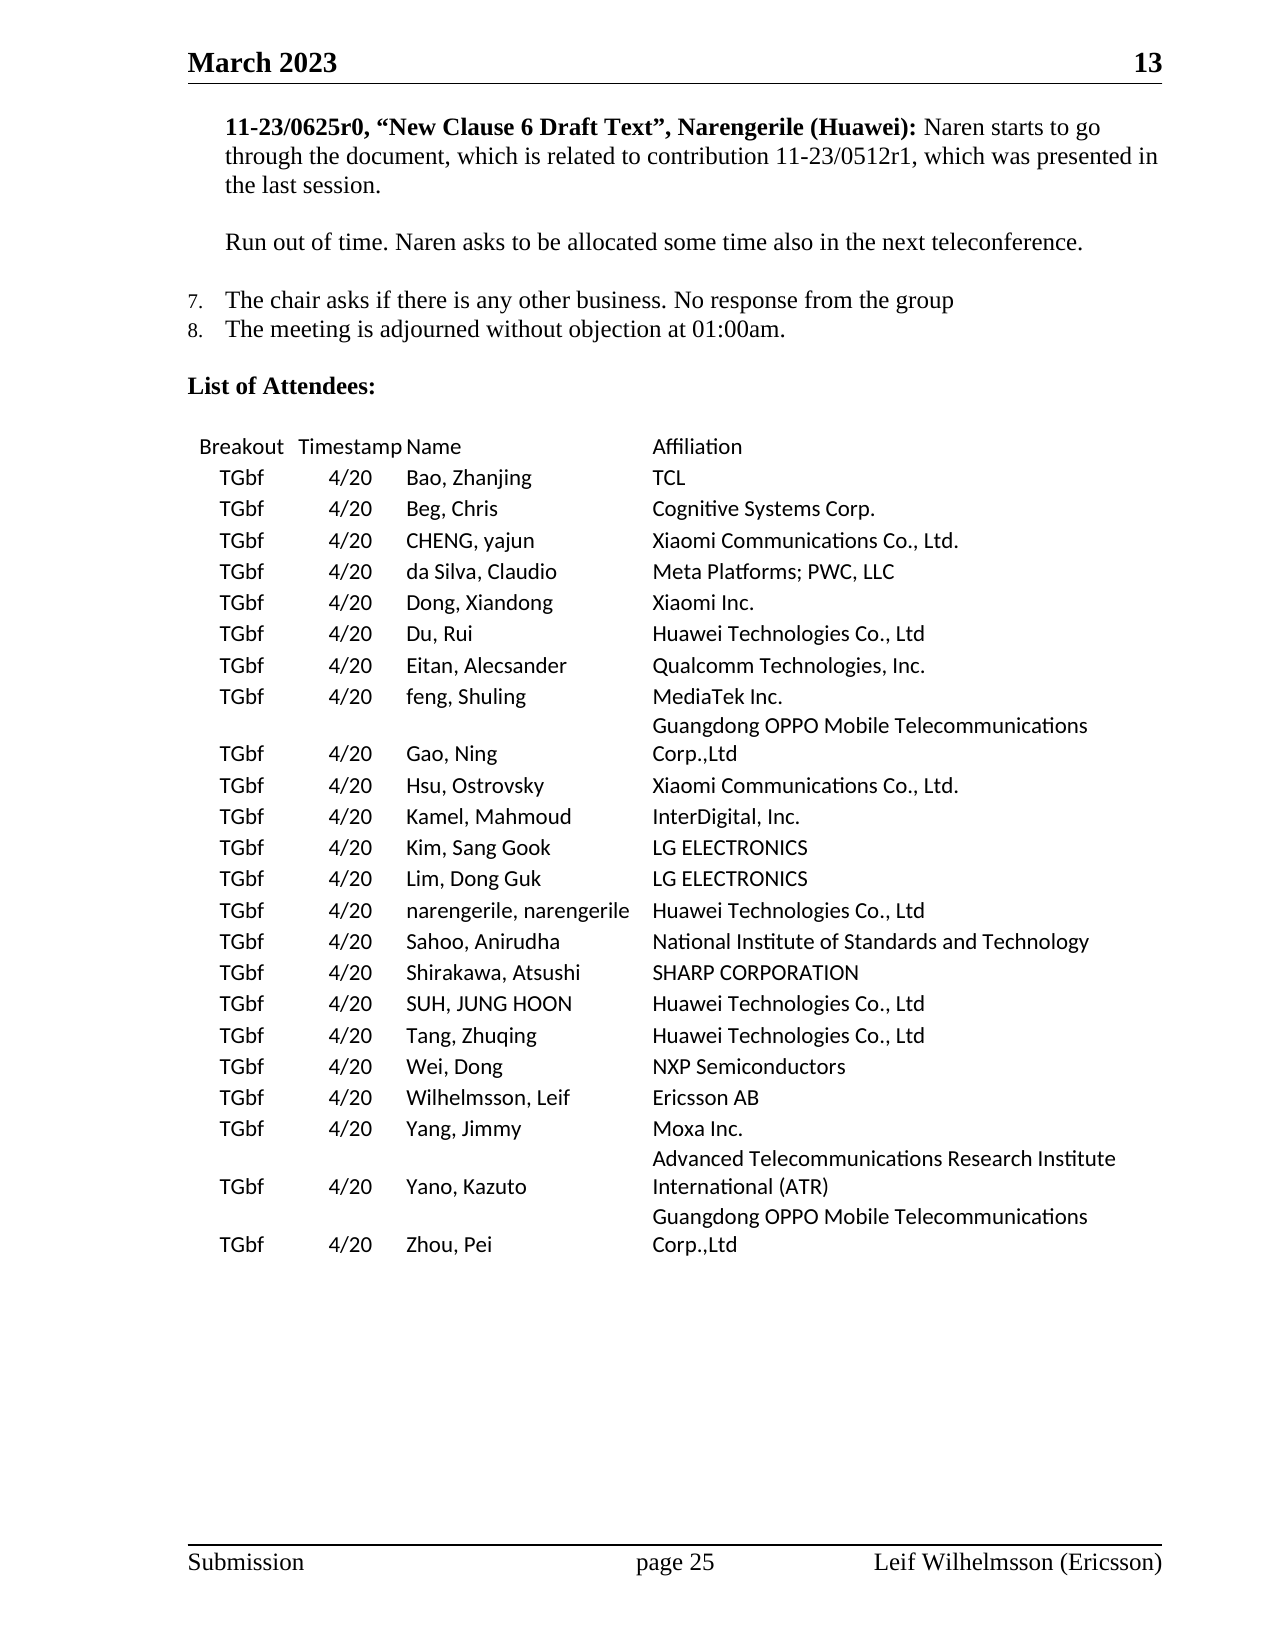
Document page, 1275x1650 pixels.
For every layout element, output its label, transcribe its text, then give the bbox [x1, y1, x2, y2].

table_cell TGbf [188, 1018, 296, 1049]
table_cell TGbf [188, 768, 296, 799]
table_cell da Silva, Claudio [404, 554, 651, 585]
table_cell 4/20 [296, 830, 404, 861]
table_cell Hsu, Ostrovsky [404, 768, 651, 799]
table_cell TGbf [188, 1080, 296, 1111]
table_cell TGbf [188, 799, 296, 830]
table_cell 4/20 [296, 679, 404, 710]
table_cell CHENG, yajun [404, 523, 651, 554]
table_cell TGbf [188, 523, 296, 554]
table_cell 4/20 [296, 1200, 404, 1258]
table_cell 4/20 [296, 710, 404, 768]
table_cell TGbf [188, 924, 296, 955]
table_cell TGbf [188, 893, 296, 924]
table_cell Advanced Telecommunications Research Institute International (ATR) [651, 1143, 1146, 1200]
table_cell Eitan, Alecsander [404, 648, 651, 679]
text 11-23/0625r0, “New Clause 6 Draft Text”, Narengerile (Huawei): Naren starts to go through the document, which is related to contribution 11-23/0512r1, which was presented in the last session. [225, 112, 1162, 199]
table_cell Zhou, Pei [404, 1200, 651, 1258]
table_header Affiliation [651, 429, 1146, 460]
table_header Name [404, 429, 651, 460]
table_cell Ericsson AB [651, 1080, 1146, 1111]
table_cell TGbf [188, 679, 296, 710]
table_cell TGbf [188, 554, 296, 585]
table_cell 4/20 [296, 768, 404, 799]
table_cell 4/20 [296, 460, 404, 491]
table_cell 4/20 [296, 523, 404, 554]
table_cell Beg, Chris [404, 491, 651, 522]
table_cell National Institute of Standards and Technology [651, 924, 1146, 955]
table_cell Xiaomi Inc. [651, 585, 1146, 616]
table_cell Qualcomm Technologies, Inc. [651, 648, 1146, 679]
table_cell 4/20 [296, 1018, 404, 1049]
table_cell Kim, Sang Gook [404, 830, 651, 861]
table_cell SUH, JUNG HOON [404, 986, 651, 1018]
table_cell TGbf [188, 585, 296, 616]
table_header Breakout [188, 429, 296, 460]
table_cell TGbf [188, 1111, 296, 1143]
table_cell Guangdong OPPO Mobile Telecommunications Corp.,Ltd [651, 710, 1146, 768]
table_cell Du, Rui [404, 616, 651, 647]
table_cell 4/20 [296, 616, 404, 647]
table_cell Moxa Inc. [651, 1111, 1146, 1143]
table_cell Wei, Dong [404, 1049, 651, 1080]
table_cell LG ELECTRONICS [651, 830, 1146, 861]
table_cell 4/20 [296, 986, 404, 1018]
table_cell 4/20 [296, 893, 404, 924]
table_cell Cognitive Systems Corp. [651, 491, 1146, 522]
text List of Attendees: [187, 371, 1162, 400]
table_cell TGbf [188, 710, 296, 768]
table_cell 4/20 [296, 1111, 404, 1143]
table_cell Meta Platforms; PWC, LLC [651, 554, 1146, 585]
table_cell 4/20 [296, 799, 404, 830]
table_cell TGbf [188, 648, 296, 679]
table_cell 4/20 [296, 1143, 404, 1200]
table_cell Gao, Ning [404, 710, 651, 768]
table_cell 4/20 [296, 1080, 404, 1111]
table_cell Huawei Technologies Co., Ltd [651, 893, 1146, 924]
table_cell Yano, Kazuto [404, 1143, 651, 1200]
table_cell TGbf [188, 1143, 296, 1200]
table_cell TCL [651, 460, 1146, 491]
table_cell LG ELECTRONICS [651, 861, 1146, 893]
table_header Timestamp [296, 429, 404, 460]
table_cell 4/20 [296, 924, 404, 955]
list The meeting is adjourned without objection at 01:00am. [187, 314, 1162, 342]
table_cell Yang, Jimmy [404, 1111, 651, 1143]
table_cell Huawei Technologies Co., Ltd [651, 616, 1146, 647]
table_cell Huawei Technologies Co., Ltd [651, 1018, 1146, 1049]
table_cell Xiaomi Communications Co., Ltd. [651, 523, 1146, 554]
table_cell 4/20 [296, 1049, 404, 1080]
text Run out of time. Naren asks to be allocated some time also in the next teleconference. [225, 227, 1162, 256]
table_cell Xiaomi Communications Co., Ltd. [651, 768, 1146, 799]
table_cell TGbf [188, 491, 296, 522]
table_cell TGbf [188, 861, 296, 893]
table_cell 4/20 [296, 955, 404, 986]
table_cell Shirakawa, Atsushi [404, 955, 651, 986]
table_cell TGbf [188, 830, 296, 861]
table_cell Kamel, Mahmoud [404, 799, 651, 830]
table_cell Bao, Zhanjing [404, 460, 651, 491]
table_cell TGbf [188, 955, 296, 986]
table_cell Lim, Dong Guk [404, 861, 651, 893]
table_cell 4/20 [296, 585, 404, 616]
list The chair asks if there is any other business. No response from the group [187, 285, 1162, 314]
table_cell 4/20 [296, 554, 404, 585]
table_cell feng, Shuling [404, 679, 651, 710]
table_cell MediaTek Inc. [651, 679, 1146, 710]
table_cell 4/20 [296, 861, 404, 893]
table_cell narengerile, narengerile [404, 893, 651, 924]
table_cell TGbf [188, 1200, 296, 1258]
table_cell Wilhelmsson, Leif [404, 1080, 651, 1111]
table_cell NXP Semiconductors [651, 1049, 1146, 1080]
table_cell TGbf [188, 616, 296, 647]
table_cell 4/20 [296, 648, 404, 679]
table_cell TGbf [188, 986, 296, 1018]
table_cell SHARP CORPORATION [651, 955, 1146, 986]
table_cell Sahoo, Anirudha [404, 924, 651, 955]
table_cell TGbf [188, 460, 296, 491]
table_cell TGbf [188, 1049, 296, 1080]
table_cell InterDigital, Inc. [651, 799, 1146, 830]
table_cell Huawei Technologies Co., Ltd [651, 986, 1146, 1018]
table_cell Tang, Zhuqing [404, 1018, 651, 1049]
table_cell Guangdong OPPO Mobile Telecommunications Corp.,Ltd [651, 1200, 1146, 1258]
table_cell 4/20 [296, 491, 404, 522]
table_cell Dong, Xiandong [404, 585, 651, 616]
